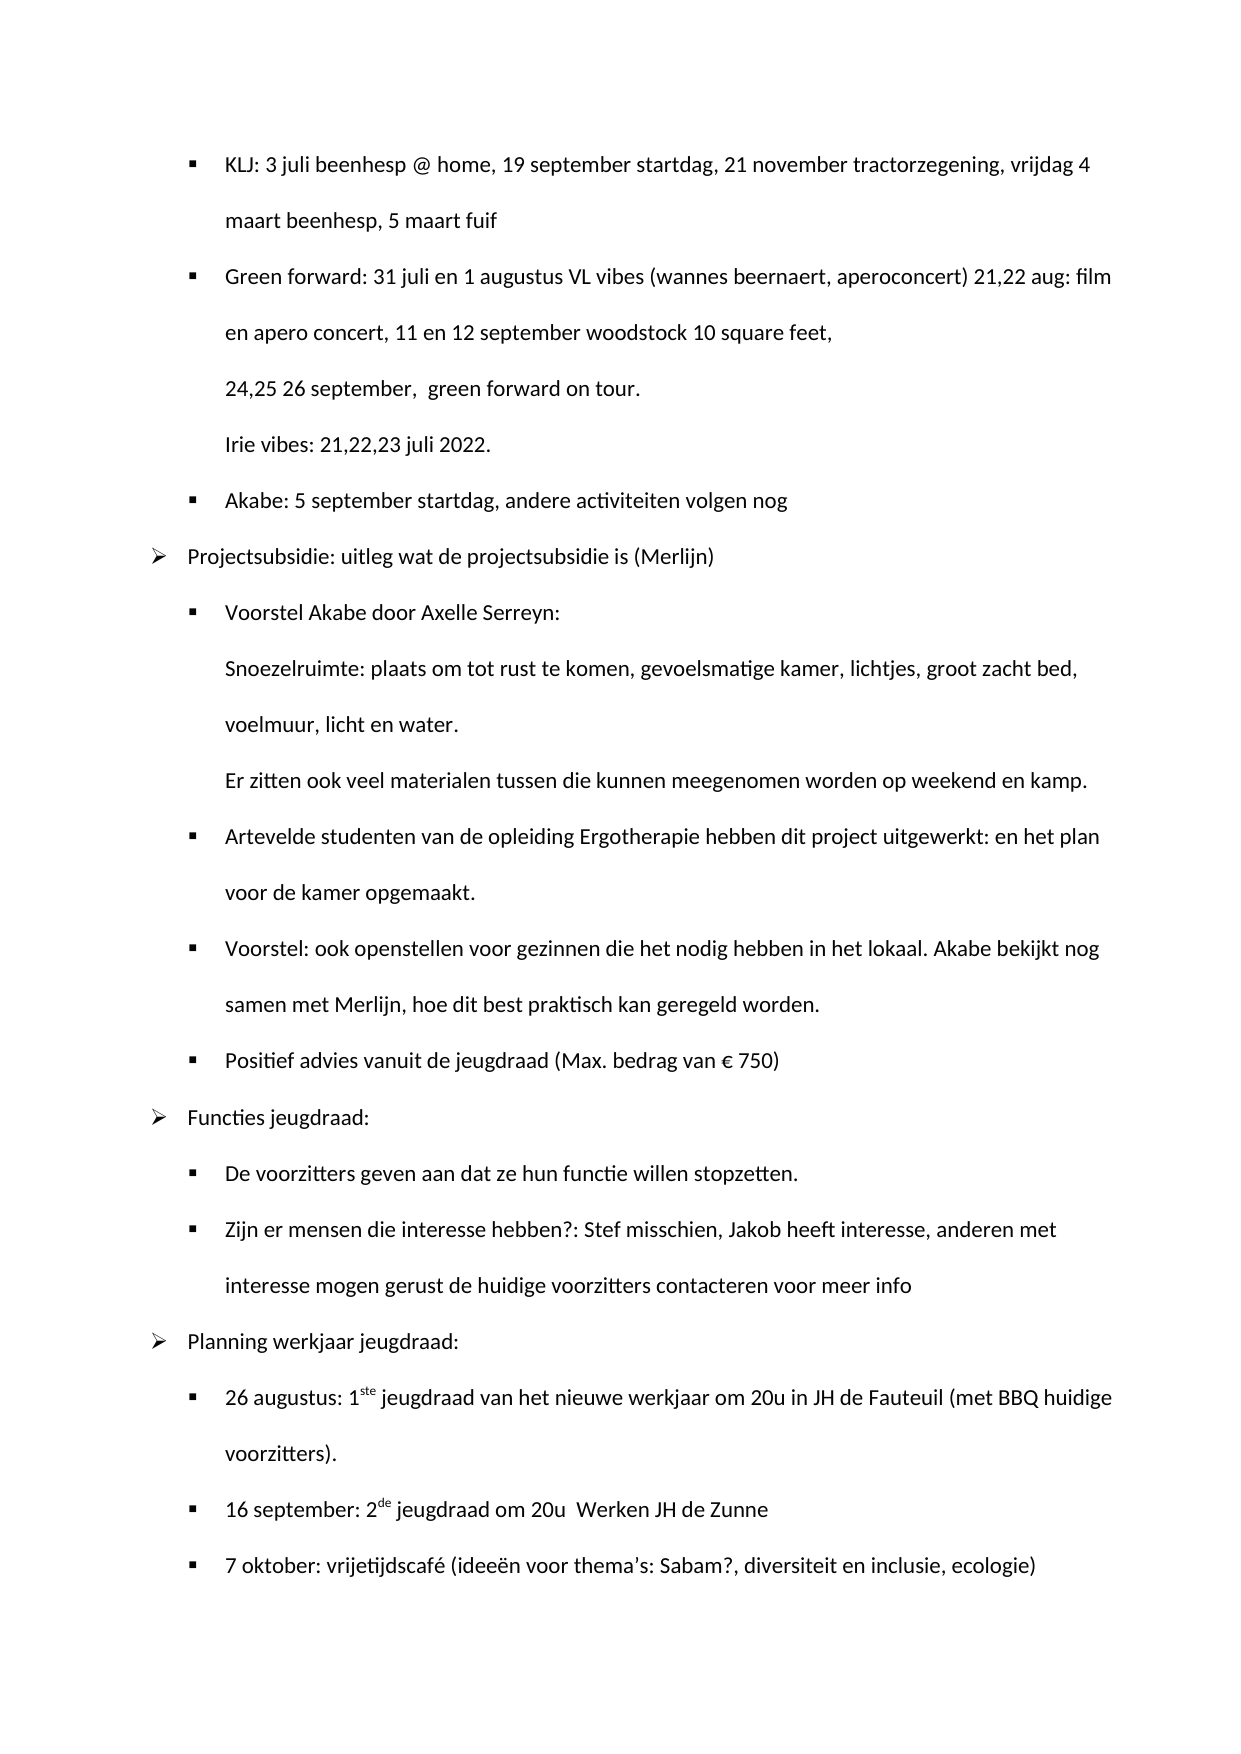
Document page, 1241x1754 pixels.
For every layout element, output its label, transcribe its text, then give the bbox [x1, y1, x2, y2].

list Projectsubsidie: uitleg wat de projectsubsidie is (Merlijn) [150, 542, 1128, 570]
list Artevelde studenten van de opleiding Ergotherapie hebben dit project uitgewerkt: en het plan voor de kamer opgemaakt. [187, 822, 1128, 907]
list Green forward: 31 juli en 1 augustus VL vibes (wannes beernaert, aperoconcert) 21,22 aug: film en apero concert, 11 en 12 september woodstock 10 square feet, 24,25 26 september, green forward on tour. Irie vibes: 21,22,23 juli 2022. [187, 262, 1128, 458]
list Functies jeugdraad: [150, 1103, 1128, 1131]
list 16 september: 2de jeugdraad om 20u Werken JH de Zunne [187, 1495, 1128, 1523]
list 26 augustus: 1ste jeugdraad van het nieuwe werkjaar om 20u in JH de Fauteuil (met BBQ huidige voorzitters). [187, 1383, 1128, 1467]
list Akabe: 5 september startdag, andere activiteiten volgen nog [187, 486, 1128, 514]
list KLJ: 3 juli beenhesp @ home, 19 september startdag, 21 november tractorzegening, vrijdag 4 maart beenhesp, 5 maart fuif [187, 150, 1128, 234]
list Planning werkjaar jeugdraad: [150, 1327, 1128, 1355]
list De voorzitters geven aan dat ze hun functie willen stopzetten. [187, 1159, 1128, 1187]
list 7 oktober: vrijetijdscafé (ideeën voor thema’s: Sabam?, diversiteit en inclusie, ecologie) [187, 1551, 1128, 1579]
list Voorstel: ook openstellen voor gezinnen die het nodig hebben in het lokaal. Akabe bekijkt nog samen met Merlijn, hoe dit best praktisch kan geregeld worden. [187, 934, 1128, 1019]
list Positief advies vanuit de jeugdraad (Max. bedrag van € 750) [187, 1047, 1128, 1075]
list Zijn er mensen die interesse hebben?: Stef misschien, Jakob heeft interesse, anderen met interesse mogen gerust de huidige voorzitters contacteren voor meer info [187, 1215, 1128, 1299]
list Voorstel Akabe door Axelle Serreyn: Snoezelruimte: plaats om tot rust te komen, gevoelsmatige kamer, lichtjes, groot zacht bed, voelmuur, licht en water. Er zitten ook veel materialen tussen die kunnen meegenomen worden op weekend en kamp. [187, 598, 1128, 794]
